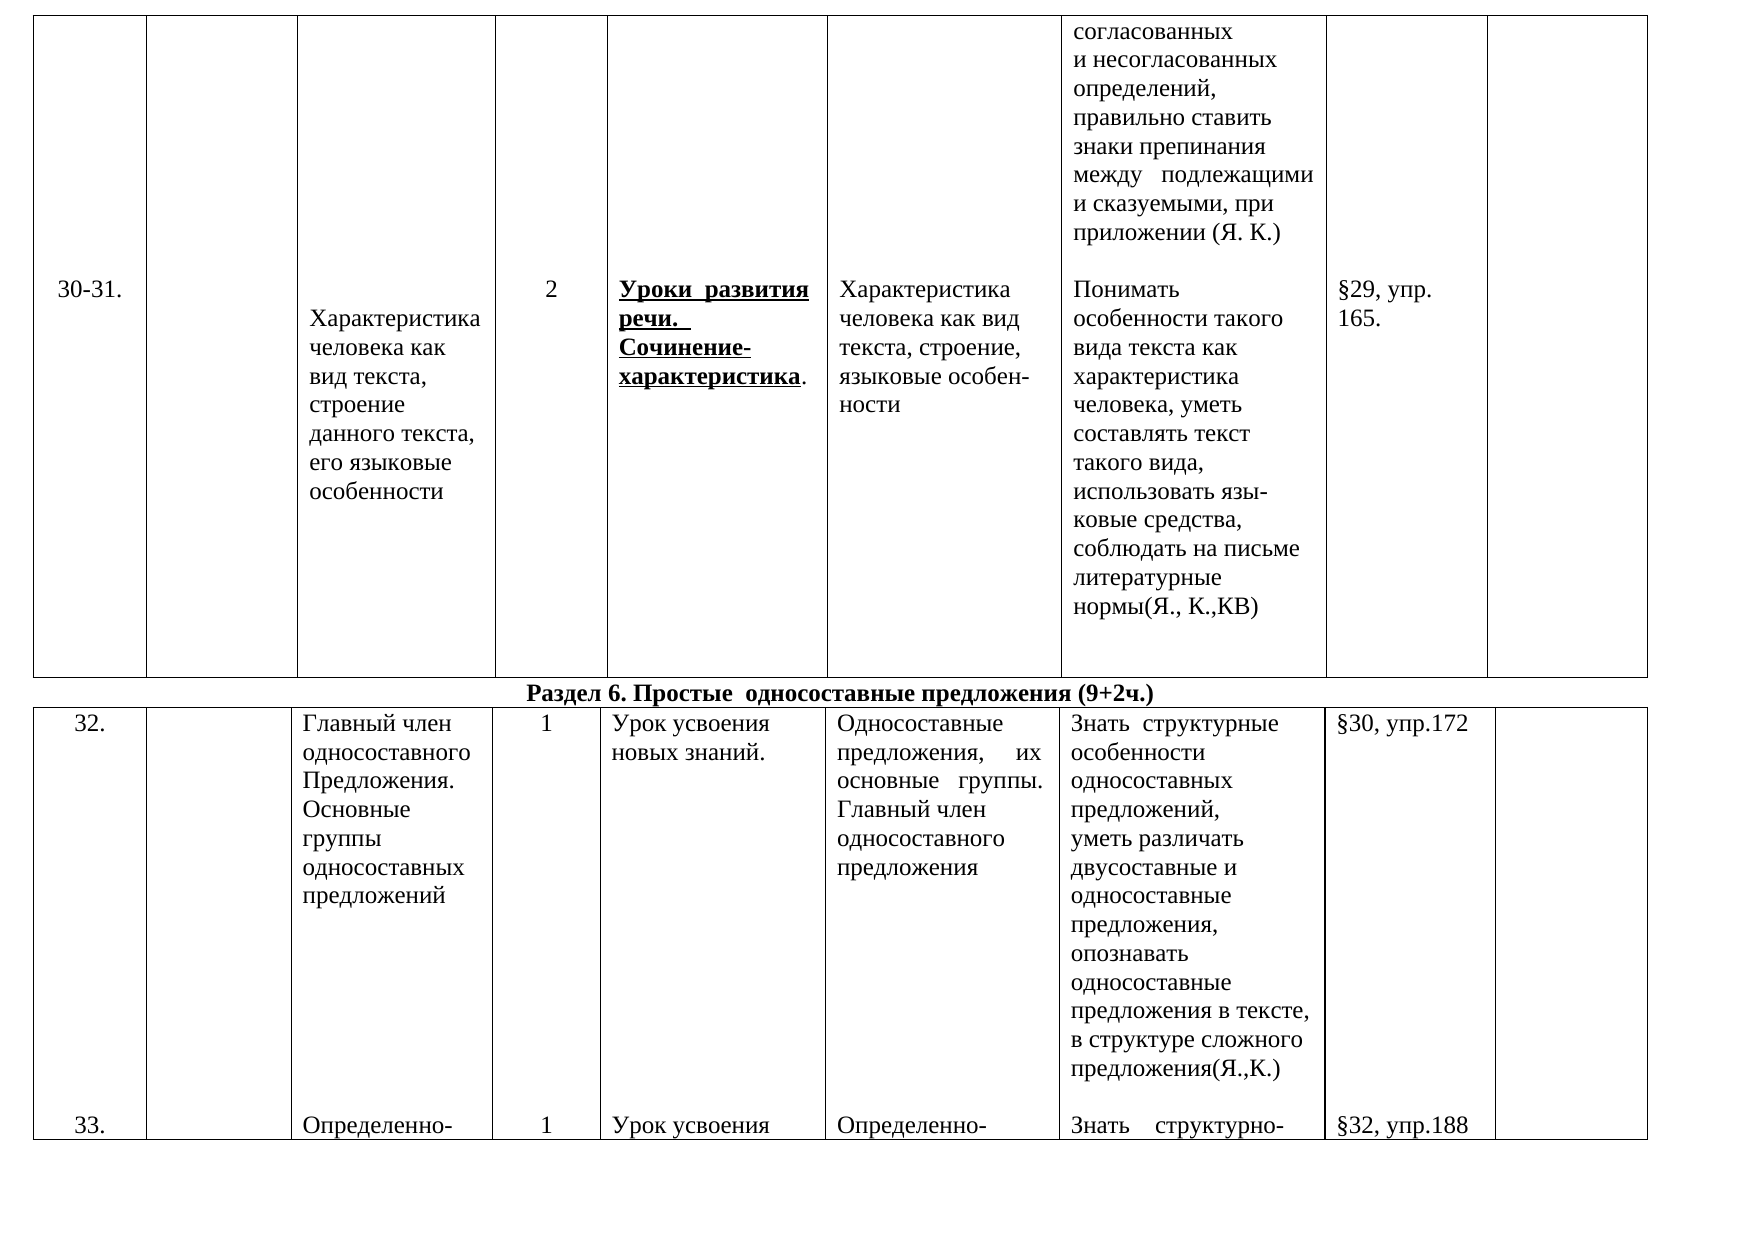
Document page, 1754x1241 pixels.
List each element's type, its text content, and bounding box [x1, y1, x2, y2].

table_header [1488, 16, 1647, 677]
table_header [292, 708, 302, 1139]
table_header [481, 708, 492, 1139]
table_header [601, 708, 825, 1139]
table_header [147, 708, 291, 1139]
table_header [828, 16, 1061, 677]
table_header [1496, 708, 1647, 1139]
table_header 1 1 1 1 1 1 2 1 1 1 [493, 708, 600, 1139]
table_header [826, 708, 1059, 1139]
text Раздел 6. Простые односоставные предложения (9+2ч.) [44, 678, 1636, 707]
table_header 1 1 1 1 1 1 2 [496, 16, 607, 677]
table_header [1327, 16, 1487, 677]
table_header [147, 16, 297, 677]
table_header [1326, 708, 1495, 1139]
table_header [34, 16, 146, 677]
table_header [34, 708, 146, 1139]
